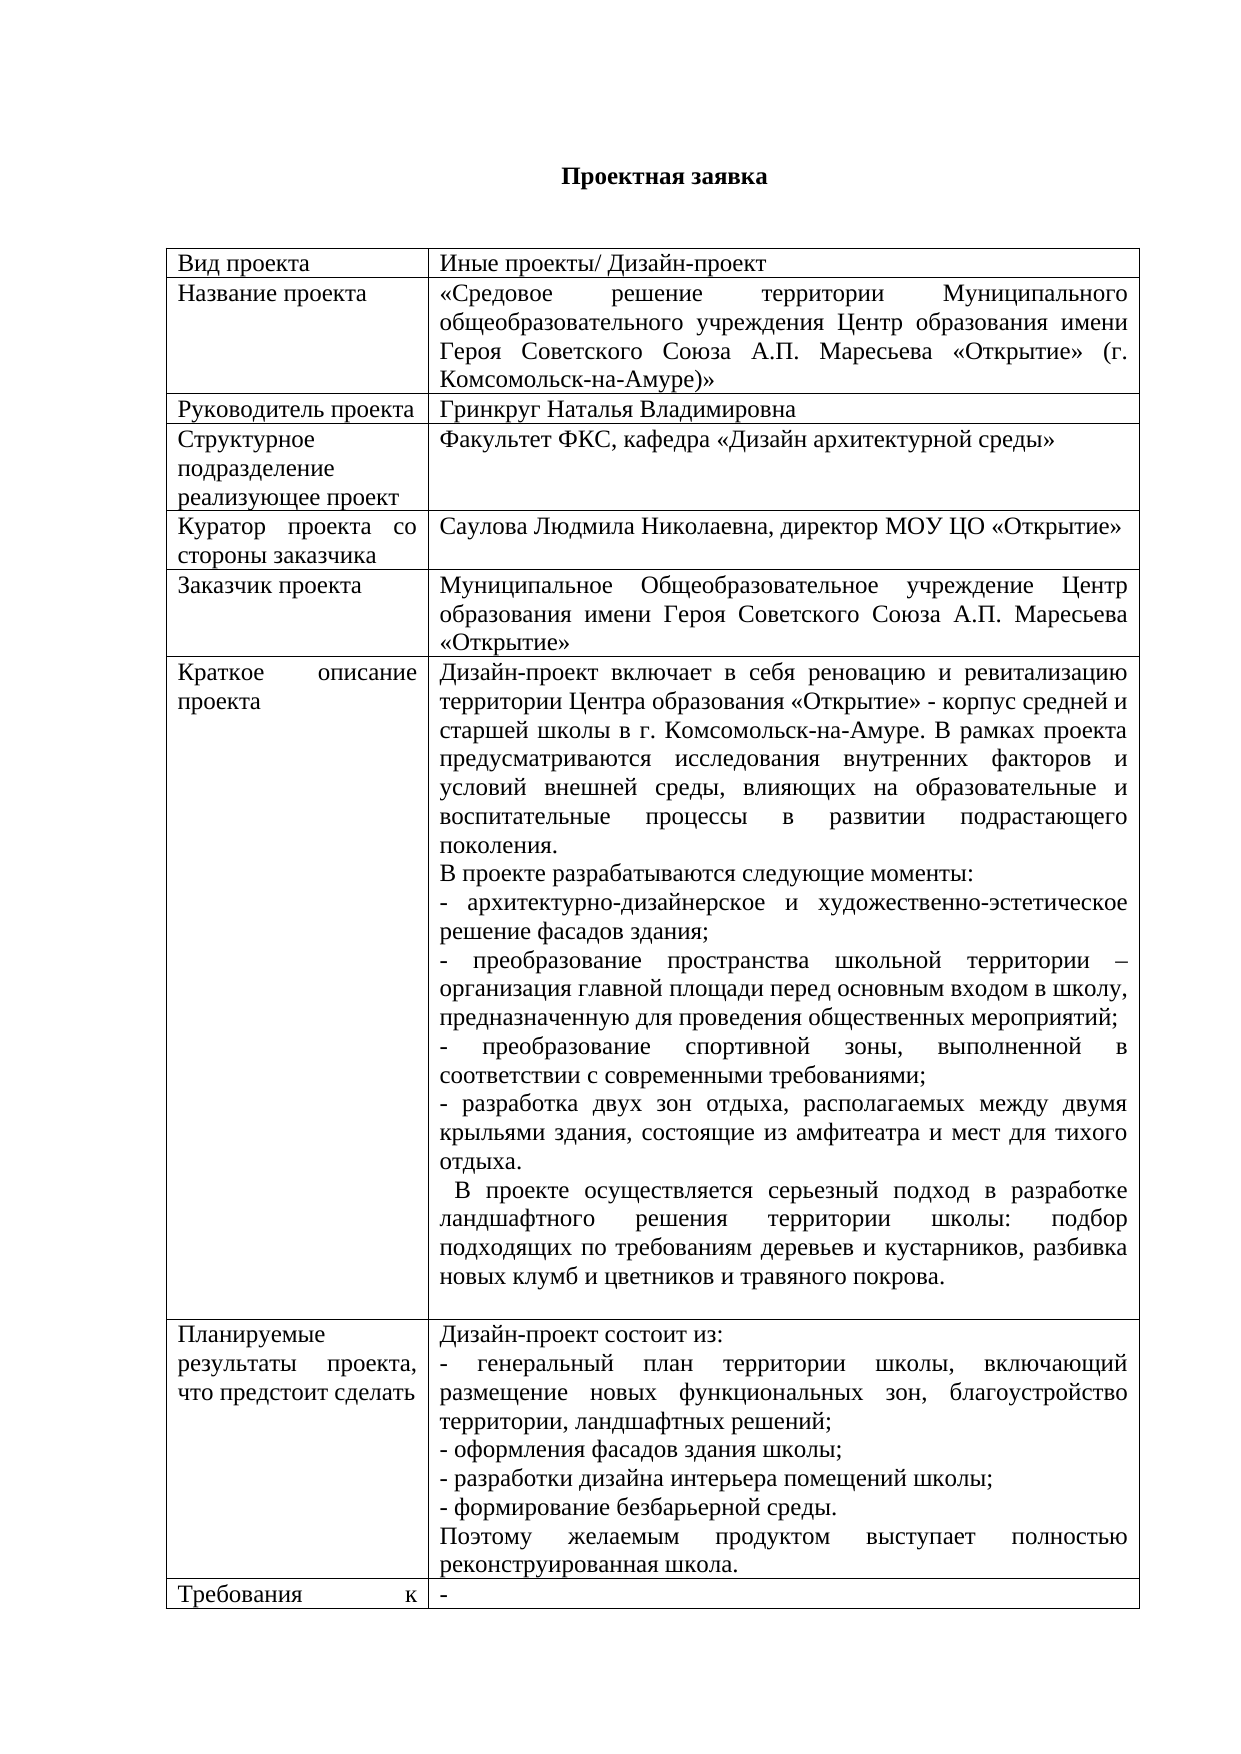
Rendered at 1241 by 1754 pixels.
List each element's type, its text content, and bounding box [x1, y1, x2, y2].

table_header Вид проекта [167, 249, 428, 277]
table_cell Факультет ФКС, кафедра «Дизайн архитектурной среды» [429, 424, 1139, 510]
table_cell «Средовое решение территории Муниципального общеобразовательного учреждения Центр образования имени Героя Советского Союза А.П. Маресьева «Открытие» (г. Комсомольск-на-Амуре)» [429, 278, 1139, 393]
table_cell Муниципальное Общеобразовательное учреждение Центр образования имени Героя Советского Союза А.П. Маресьева «Открытие» [429, 570, 1139, 656]
table_cell Гринкруг Наталья Владимировна [429, 394, 1139, 423]
table_cell Название проекта [167, 278, 428, 393]
table_cell Дизайн-проект состоит из: - генеральный план территории школы, включающий размещение новых функциональных зон, благоустройство территории, ландшафтных решений; - оформления фасадов здания школы; - разработки дизайна интерьера помещений школы; - формирование безбарьерной среды. Поэтому желаемым продуктом выступает полностью реконструированная школа. [429, 1320, 1139, 1578]
table_cell Планируемые результаты проекта, что предстоит сделать [167, 1320, 428, 1578]
table_cell Структурное подразделение реализующее проект [167, 424, 428, 510]
table_cell Дизайн-проект включает в себя реновацию и ревитализацию территории Центра образования «Открытие» - корпус средней и старшей школы в г. Комсомольск-на-Амуре. В рамках проекта предусматриваются исследования внутренних факторов и условий внешней среды, влияющих на образовательные и воспитательные процессы в развитии подрастающего поколения. В проекте разрабатываются следующие моменты: - архитектурно-дизайнерское и художественно-эстетическое решение фасадов здания; - преобразование пространства школьной территории – организация главной площади перед основным входом в школу, предназначенную для проведения общественных мероприятий; - преобразование спортивной зоны, выполненной в соответствии с современными требованиями; - разработка двух зон отдыха, располагаемых между двумя крыльями здания, состоящие из амфитеатра и мест для тихого отдыха. В проекте осуществляется серьезный подход в разработке ландшафтного решения территории школы: подбор подходящих по требованиям деревьев и кустарников, разбивка новых клумб и цветников и травяного покрова. [429, 657, 1139, 1318]
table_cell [167, 1579, 428, 1608]
table_cell Саулова Людмила Николаевна, директор МОУ ЦО «Открытие» [429, 511, 1139, 569]
table_cell Куратор проекта со стороны заказчика [167, 511, 428, 569]
table_cell Заказчик проекта [167, 570, 428, 656]
table_cell Краткое описание проекта [167, 657, 428, 1318]
text Проектная заявка [177, 161, 1152, 190]
table_cell Руководитель проекта [167, 394, 428, 423]
table_header Иные проекты/ Дизайн-проект [429, 249, 1139, 277]
table_cell - [429, 1579, 1139, 1608]
